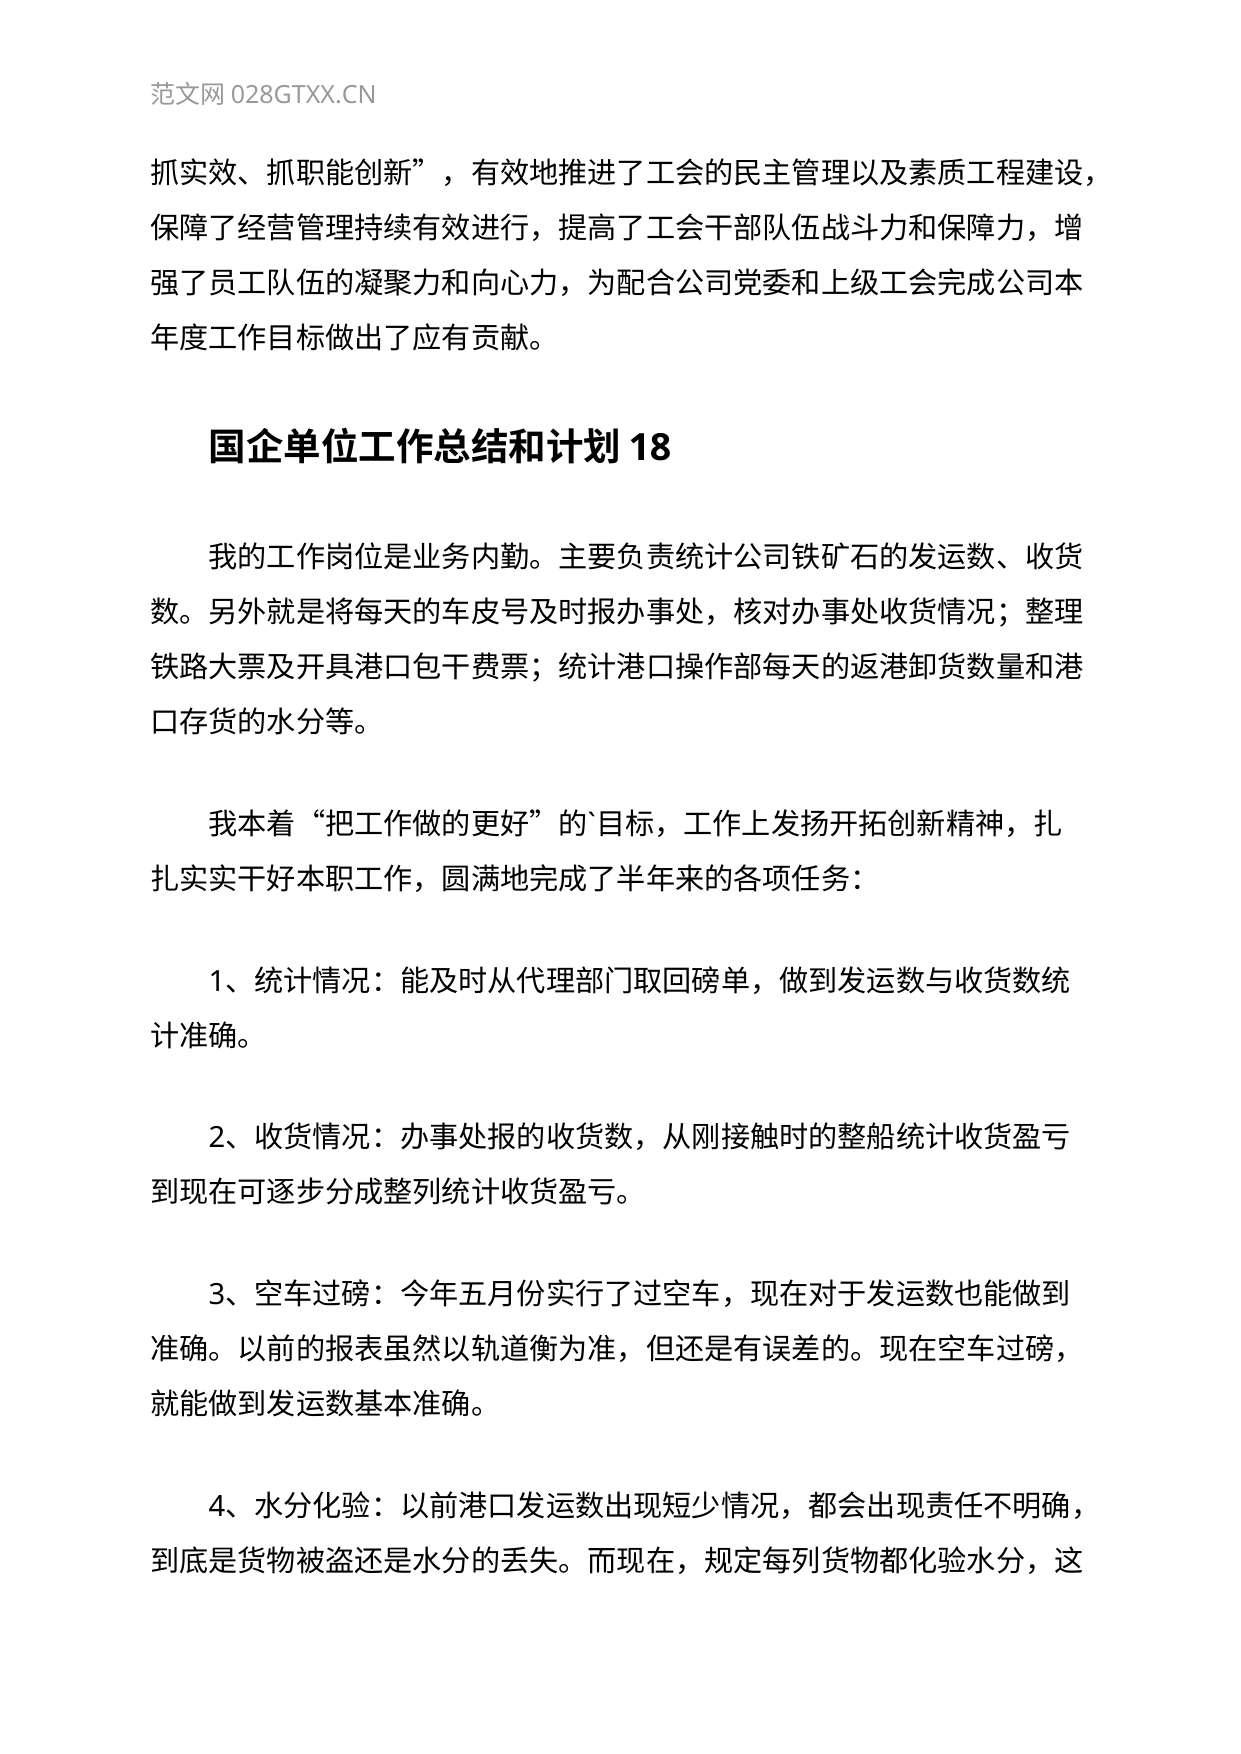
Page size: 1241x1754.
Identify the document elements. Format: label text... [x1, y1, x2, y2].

text 1、统计情况：能及时从代理部门取回磅单，做到发运数与收货数统计准确。 [150, 957, 1090, 1054]
text 3、空车过磅：今年五月份实行了过空车，现在对于发运数也能做到准确。以前的报表虽然以轨道衡为准，但还是有误差的。现在空车过磅，就能做到发运数基本准确。 [150, 1271, 1090, 1423]
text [150, 150, 1090, 357]
text 我的工作岗位是业务内勤。主要负责统计公司铁矿石的发运数、收货数。另外就是将每天的车皮号及时报办事处，核对办事处收货情况；整理铁路大票及开具港口包干费票；统计港口操作部每天的返港卸货数量和港口存货的水分等。 [150, 534, 1090, 741]
text 国企单位工作总结和计划18 [150, 416, 1090, 471]
text 我本着“把工作做的更好”的`目标，工作上发扬开拓创新精神，扎扎实实干好本职工作，圆满地完成了半年来的各项任务： [150, 801, 1090, 898]
text 2、收货情况：办事处报的收货数，从刚接触时的整船统计收货盈亏到现在可逐步分成整列统计收货盈亏。 [150, 1114, 1090, 1211]
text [150, 1482, 1090, 1580]
